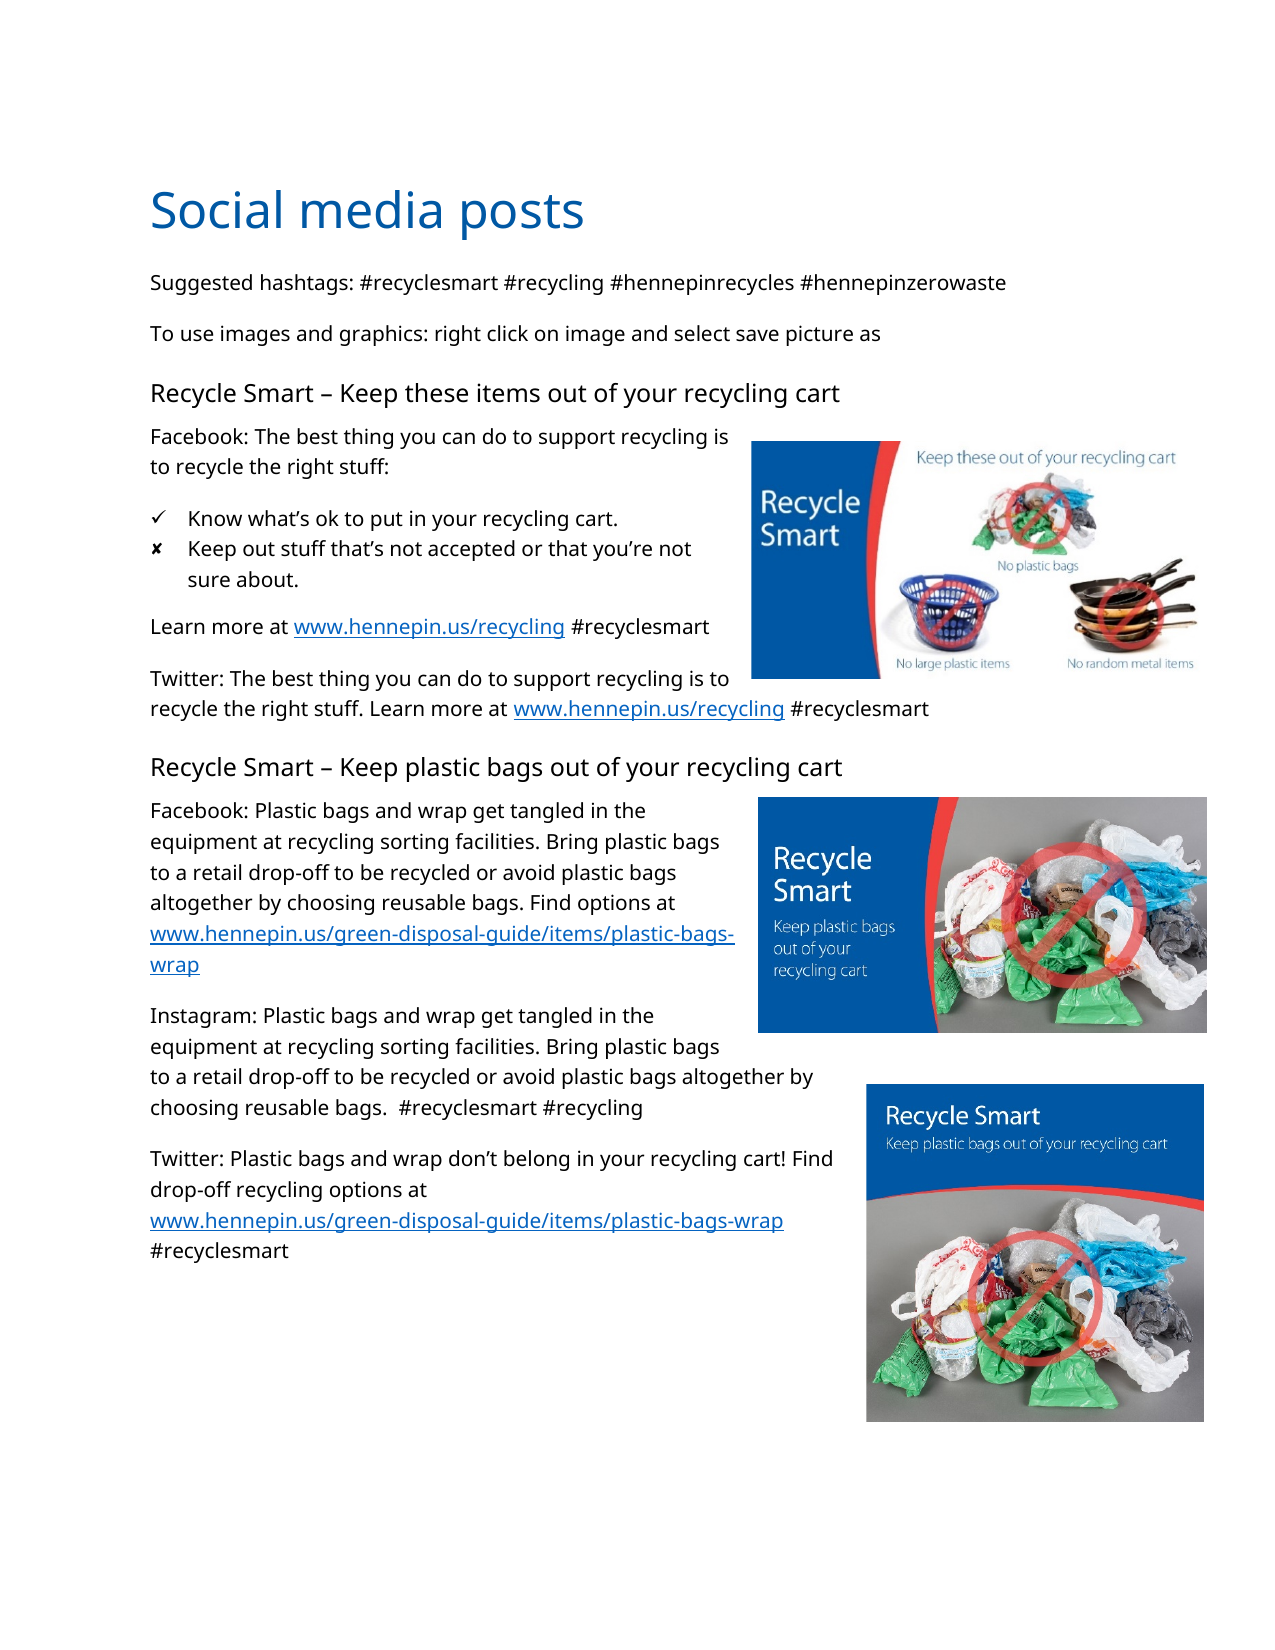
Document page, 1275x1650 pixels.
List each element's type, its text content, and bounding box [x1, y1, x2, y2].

picture [866, 1084, 1204, 1422]
text Suggested hashtags: #recyclesmart #recycling #hennepinrecycles #hennepinzerowaste [150, 268, 1125, 297]
subtitle Recycle Smart – Keep these items out of your recycling cart [150, 375, 1125, 409]
picture [751, 441, 1205, 679]
picture [758, 797, 1207, 1033]
subtitle Recycle Smart – Keep plastic bags out of your recycling cart [150, 750, 1125, 784]
text Instagram: Plastic bags and wrap get tangled in the equipment at recycling sorting facilities. Bring plastic bags to a retail drop-off to be recycled or avoid plastic bags altogether by choosing reusable bags. #recyclesmart #recycling [150, 1001, 1125, 1122]
list Know what’s ok to put in your recycling cart. [150, 504, 751, 532]
text Learn more at www.hennepin.us/recycling #recyclesmart [150, 612, 751, 641]
text Facebook: The best thing you can do to support recycling is to recycle the right stuff: [150, 422, 1125, 481]
subtitle Social media posts [150, 175, 1125, 243]
text Facebook: Plastic bags and wrap get tangled in the equipment at recycling sorting facilities. Bring plastic bags to a retail drop-off to be recycled or avoid plastic bags altogether by choosing reusable bags. Find options at www.hennepin.us/green-disposal-guide/items/plastic-bags-wrap [150, 797, 758, 978]
list Keep out stuff that’s not accepted or that you’re not sure about. [150, 534, 751, 593]
text To use images and graphics: right click on image and select save picture as [150, 319, 1125, 348]
text Twitter: The best thing you can do to support recycling is to recycle the right stuff. Learn more at www.hennepin.us/recycling #recyclesmart [150, 664, 1125, 723]
text Twitter: Plastic bags and wrap don’t belong in your recycling cart! Find drop-off recycling options at www.hennepin.us/green-disposal-guide/items/plastic-bags-wrap #recyclesmart [150, 1144, 866, 1265]
